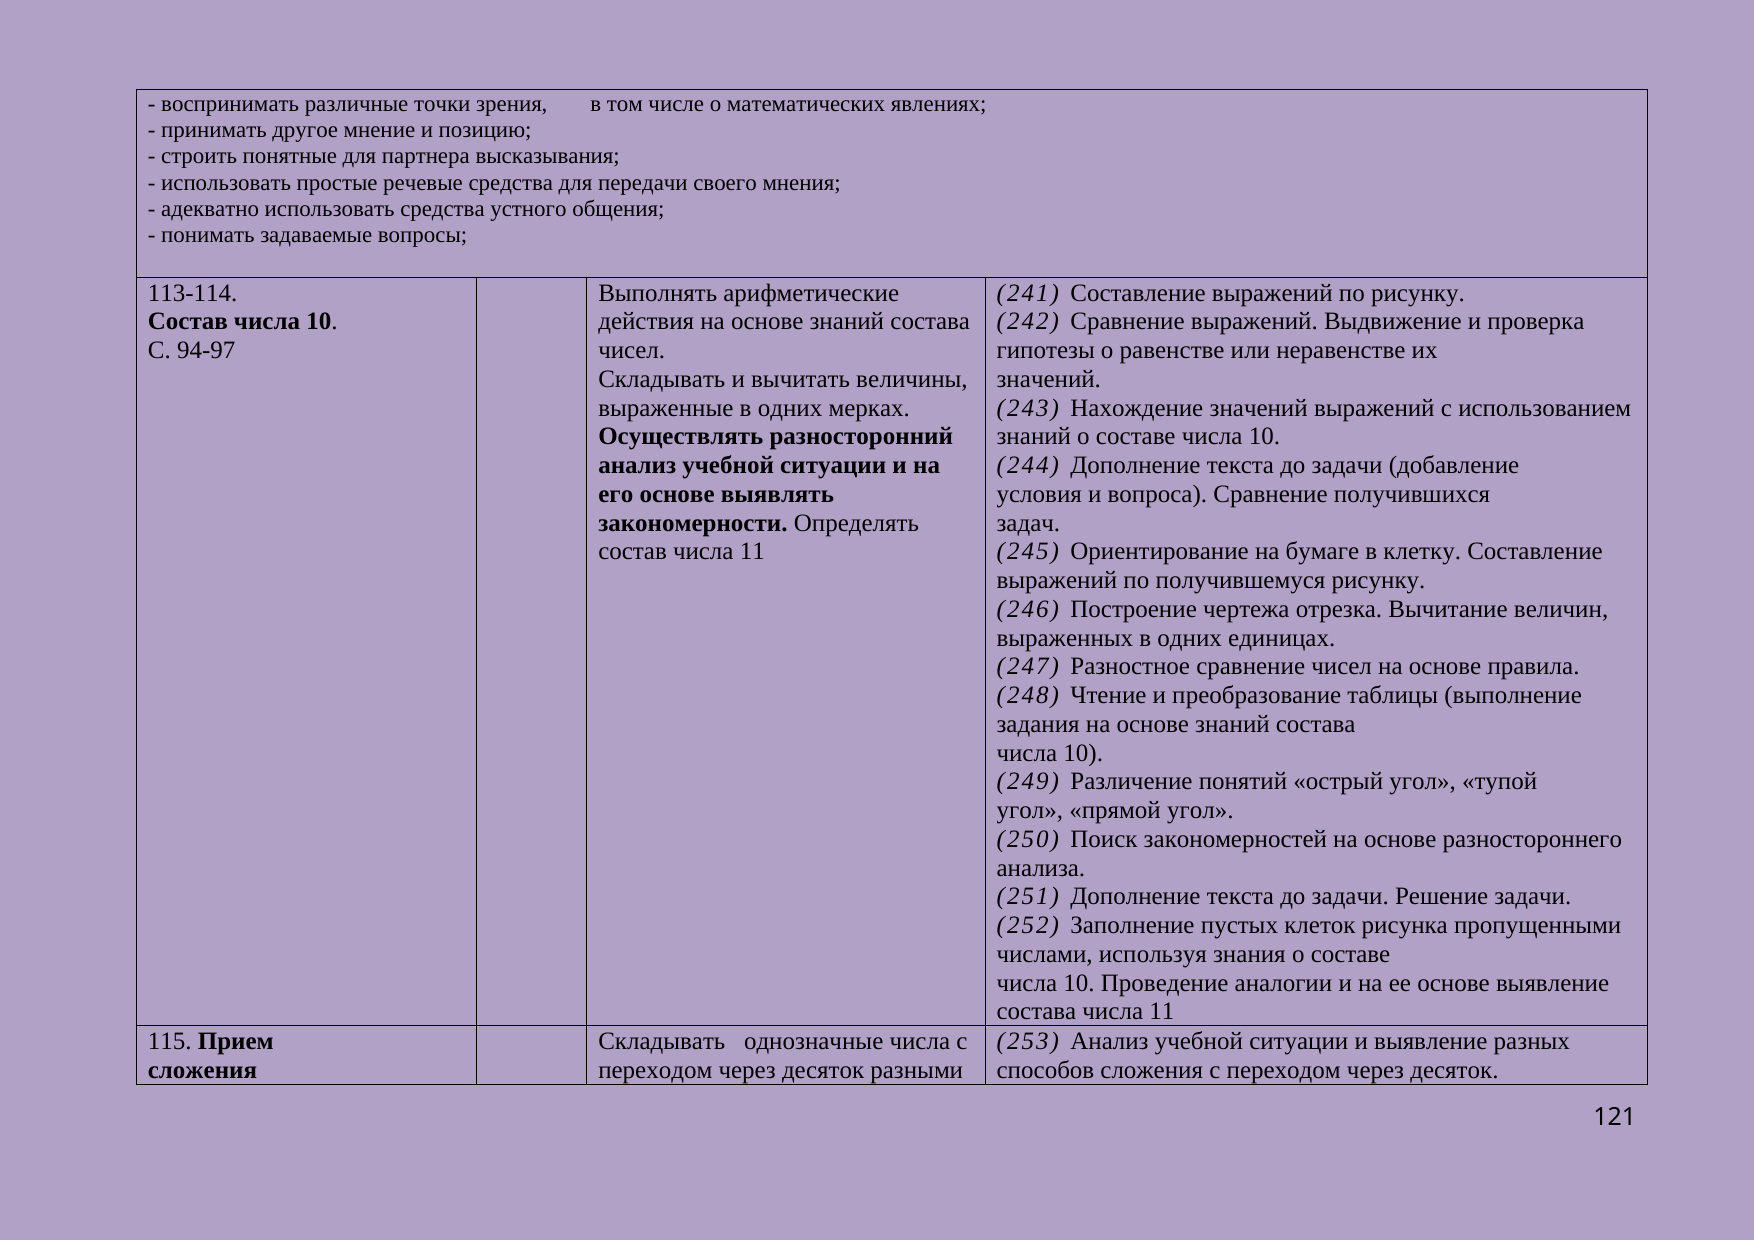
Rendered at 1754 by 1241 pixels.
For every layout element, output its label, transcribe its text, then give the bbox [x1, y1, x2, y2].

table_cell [587, 1026, 985, 1084]
table_cell Выполнять арифметические действия на основе знаний состава чисел. Складывать и вычитать величины, выраженные в одних мерках. Осуществлять разносторонний анализ учебной ситуации и на его основе выявлять закономерности. Определять состав числа 11 [587, 278, 985, 1025]
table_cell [986, 1026, 1647, 1084]
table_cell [137, 90, 1647, 277]
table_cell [137, 1026, 476, 1084]
table_cell [477, 1026, 586, 1084]
table_cell [477, 278, 586, 1025]
table_cell (241) Составление выражений по рисунку. (242) Сравнение выражений. Выдвижение и проверка гипотезы о равенстве или неравенстве их значений. (243) Нахождение значений выражений с использованием знаний о составе числа 10. (244) Дополнение текста до задачи (добавление условия и вопроса). Сравнение получившихся задач. (245) Ориентирование на бумаге в клетку. Составление выражений по получившемуся рисунку. (246) Построение чертежа отрезка. Вычитание величин, выраженных в одних единицах. (247) Разностное сравнение чисел на основе правила. (248) Чтение и преобразование таблицы (выполнение задания на основе знаний состава числа 10). (249) Различение понятий «острый угол», «тупой угол», «прямой угол». (250) Поиск закономерностей на основе разностороннего анализа. (251) Дополнение текста до задачи. Решение задачи. (252) Заполнение пустых клеток рисунка пропущенными числами, используя знания о составе числа 10. Проведение аналогии и на ее основе выявление состава числа 11 [986, 278, 1647, 1025]
table_cell 113-114. Состав числа 10. С. 94-97 [137, 278, 476, 1025]
